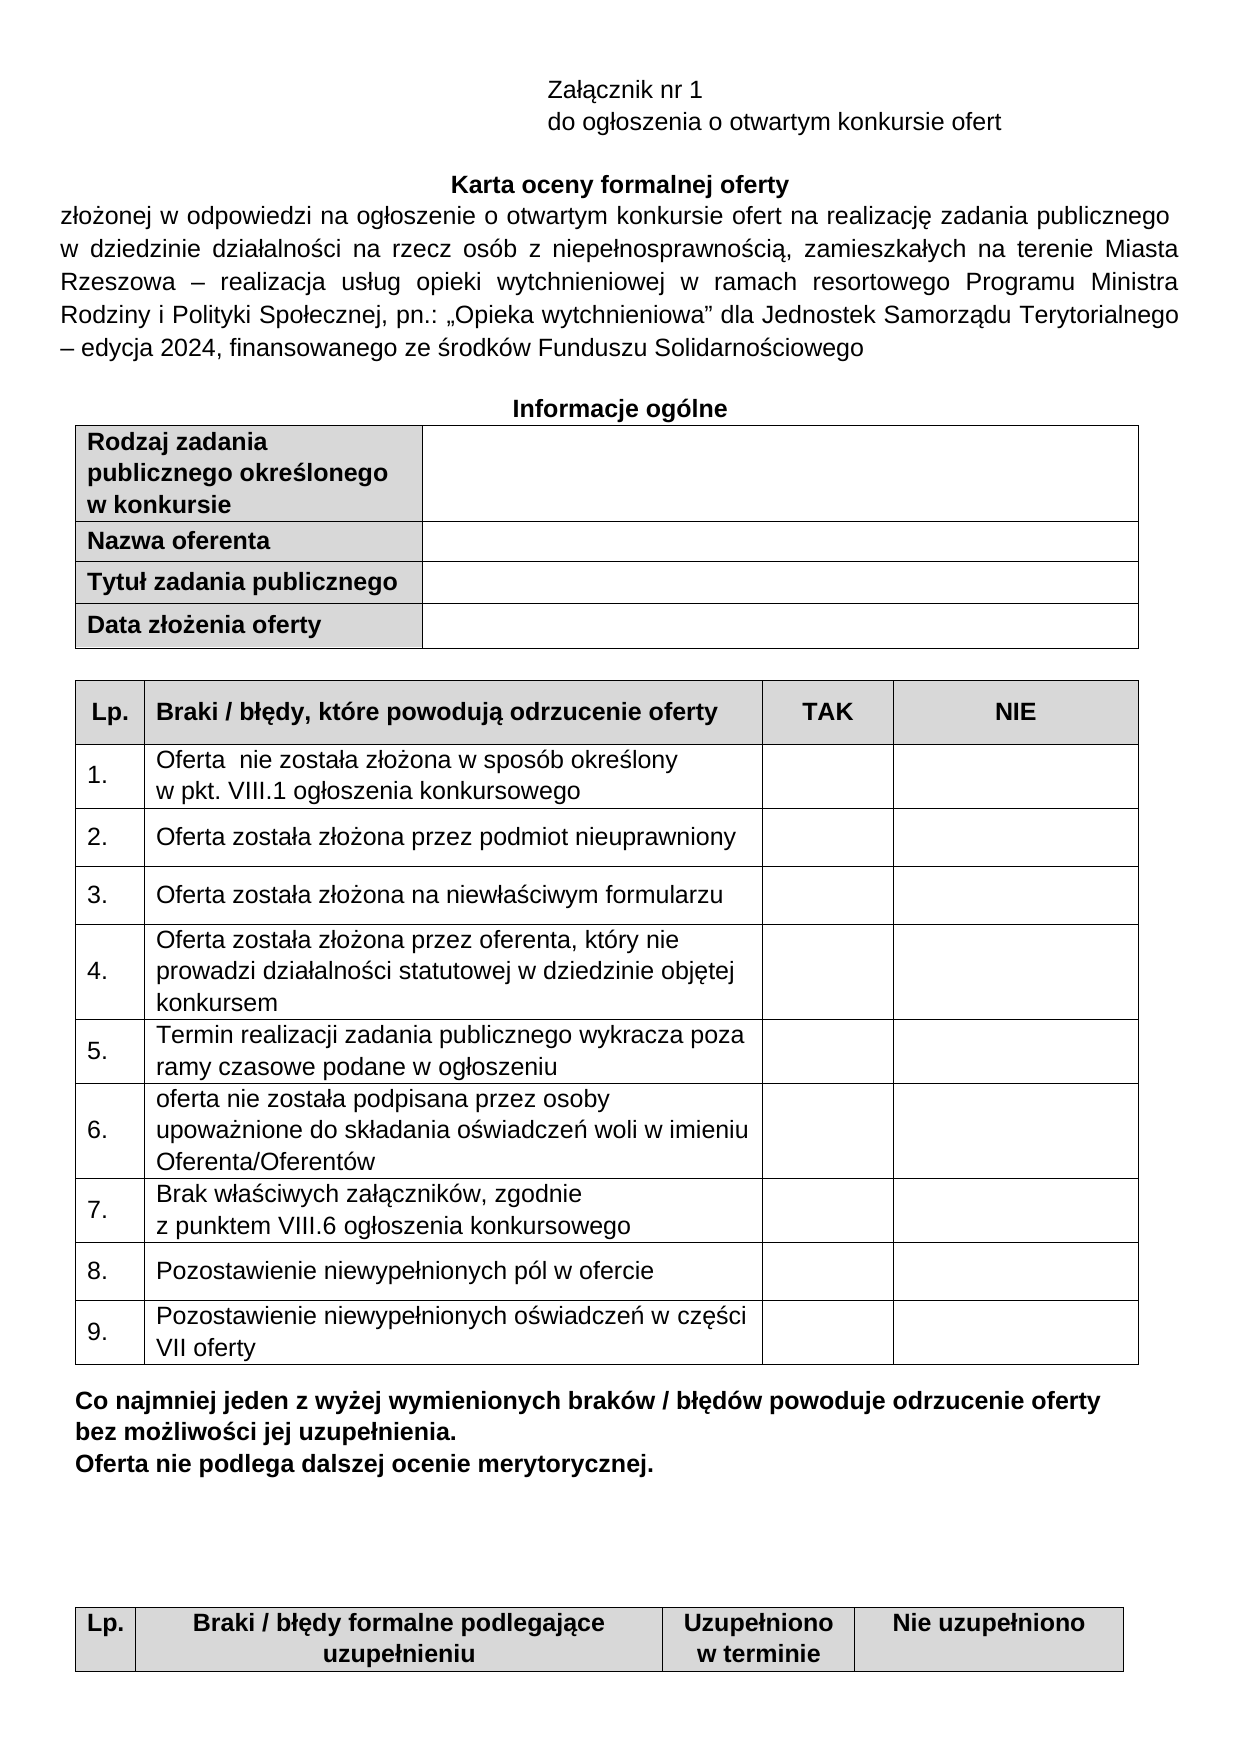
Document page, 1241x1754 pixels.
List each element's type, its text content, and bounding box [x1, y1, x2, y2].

table_cell Oferta została złożona na niewłaściwym formularzu [145, 867, 762, 924]
table_cell 6. [76, 1084, 144, 1178]
table_cell Termin realizacji zadania publicznego wykracza poza ramy czasowe podane w ogłoszeniu [145, 1020, 762, 1083]
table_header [663, 1608, 854, 1671]
table_cell [763, 925, 893, 1019]
table_cell [894, 1020, 1138, 1083]
table_header TAK [763, 681, 893, 744]
table_cell [763, 1084, 893, 1178]
text Załącznik nr 1 [547, 75, 1165, 104]
table_cell [894, 809, 1138, 866]
table_cell [763, 1243, 893, 1300]
table_cell [894, 925, 1138, 1019]
table_header Braki / błędy, które powodują odrzucenie oferty [145, 681, 762, 744]
table_cell 2. [76, 809, 144, 866]
table_cell [423, 562, 1138, 603]
table_cell [894, 867, 1138, 924]
text Oferta nie podlega dalszej ocenie merytorycznej. [75, 1449, 1165, 1478]
table_cell 8. [76, 1243, 144, 1300]
text złożonej w odpowiedzi na ogłoszenie o otwartym konkursie ofert na realizację zadania publicznego w dziedzinie działalności na rzecz osób z niepełnosprawnością, zamieszkałych na terenie Miasta Rzeszowa – realizacja usług opieki wytchnieniowej w ramach resortowego Programu Ministra Rodziny i Polityki Społecznej, pn.: „Opieka wytchnieniowa” dla Jednostek Samorządu Terytorialnego – edycja 2024, finansowanego ze środków Funduszu Solidarnościowego [60, 201, 1180, 362]
table_cell Pozostawienie niewypełnionych oświadczeń w części VII oferty [145, 1301, 762, 1364]
table_cell 9. [76, 1301, 144, 1364]
table_cell 1. [76, 745, 144, 807]
table_cell 3. [76, 867, 144, 924]
table_cell [894, 1084, 1138, 1178]
table_cell [423, 604, 1138, 647]
text Informacje ogólne [75, 394, 1165, 423]
text Karta oceny formalnej oferty [75, 170, 1165, 198]
table_cell Tytuł zadania publicznego [76, 562, 422, 603]
table_cell 7. [76, 1179, 144, 1242]
text Co najmniej jeden z wyżej wymienionych braków / błędów powoduje odrzucenie oferty bez możliwości jej uzupełnienia. [75, 1386, 1165, 1446]
table_header Nie uzupełniono [855, 1608, 1123, 1671]
table_cell 5. [76, 1020, 144, 1083]
table_header Lp. [76, 1608, 135, 1671]
table_cell [763, 1179, 893, 1242]
table_cell [763, 1020, 893, 1083]
table_header NIE [894, 681, 1138, 744]
table_cell Oferta została złożona przez podmiot nieuprawniony [145, 809, 762, 866]
table_cell [763, 745, 893, 807]
table_cell [763, 867, 893, 924]
table_cell Brak właściwych załączników, zgodnie z punktem VIII.6 ogłoszenia konkursowego [145, 1179, 762, 1242]
table_header [423, 426, 1138, 521]
table_cell [763, 809, 893, 866]
table_header Rodzaj zadania publicznego określonego w konkursie [76, 426, 422, 521]
table_cell Nazwa oferenta [76, 522, 422, 561]
table_cell [894, 1301, 1138, 1364]
table_cell 4. [76, 925, 144, 1019]
table_cell [423, 522, 1138, 561]
table_cell oferta nie została podpisana przez osoby upoważnione do składania oświadczeń woli w imieniu Oferenta/Oferentów [145, 1084, 762, 1178]
table_cell [894, 1179, 1138, 1242]
table_cell Oferta została złożona przez oferenta, który nie prowadzi działalności statutowej w dziedzinie objętej konkursem [145, 925, 762, 1019]
table_cell Data złożenia oferty [76, 604, 422, 647]
table_header Lp. [76, 681, 144, 744]
text do ogłoszenia o otwartym konkursie ofert [547, 107, 1165, 135]
table_cell [894, 1243, 1138, 1300]
table_cell Pozostawienie niewypełnionych pól w ofercie [145, 1243, 762, 1300]
table_cell [894, 745, 1138, 807]
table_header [136, 1608, 662, 1671]
table_cell Oferta nie została złożona w sposób określony w pkt. VIII.1 ogłoszenia konkursowego [145, 745, 762, 807]
table_cell [763, 1301, 893, 1364]
